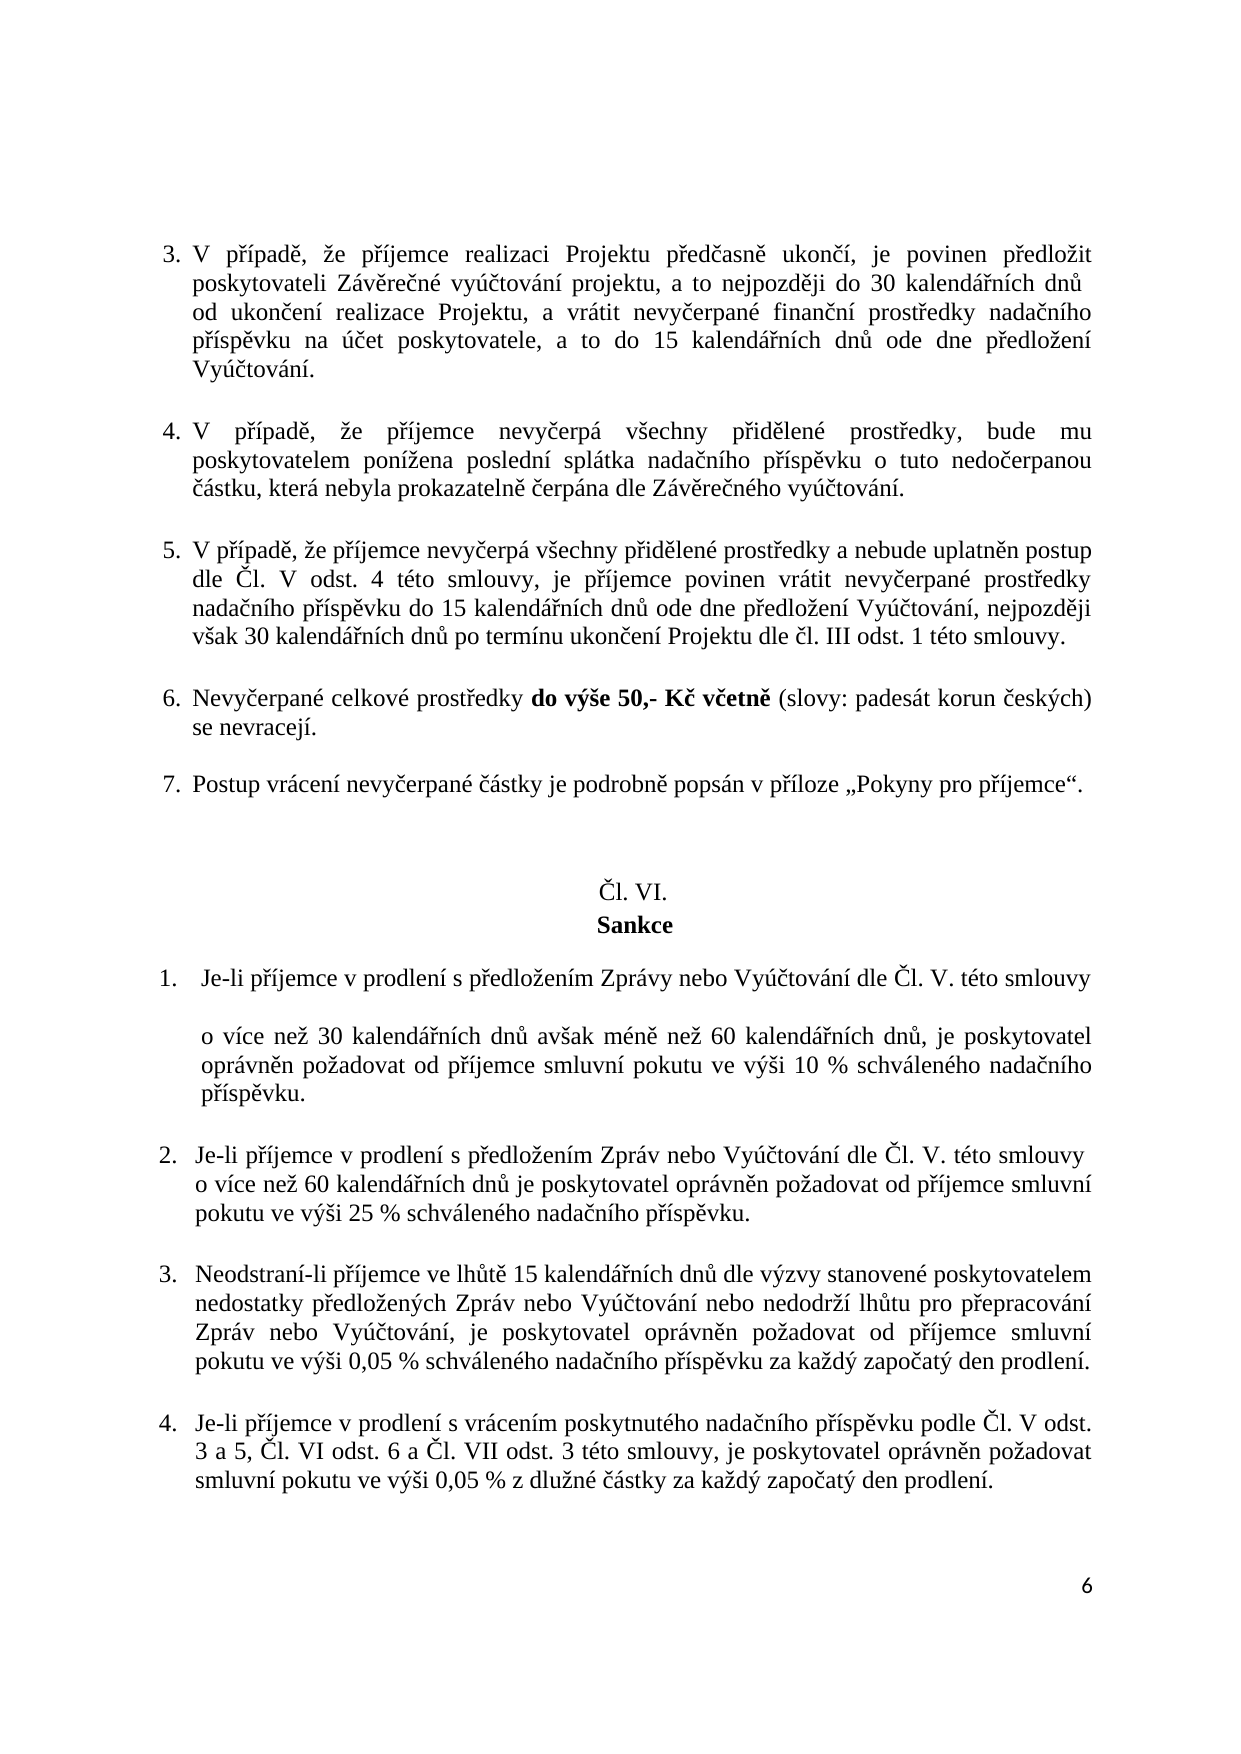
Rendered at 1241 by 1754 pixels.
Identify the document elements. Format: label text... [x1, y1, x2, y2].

text Neodstraní-li příjemce ve lhůtě 15 kalendářních dnů dle výzvy stanovené poskytovatelem nedostatky předložených Zpráv nebo Vyúčtování nebo nedodrží lhůtu pro přepracování Zpráv nebo Vyúčtování, je poskytovatel oprávněn požadovat od příjemce smluvní pokutu ve výši 0,05 % schváleného nadačního příspěvku za každý započatý den prodlení. [177, 1259, 1092, 1374]
list Je-li příjemce v prodlení s předložením Zprávy nebo Vyúčtování dle Čl. V. této smlouvy o více než 30 kalendářních dnů avšak méně než 60 kalendářních dnů, je poskytovatel oprávněn požadovat od příjemce smluvní pokutu ve výši 10 % schváleného nadačního příspěvku. [177, 963, 1092, 1107]
text Sankce [177, 910, 1092, 938]
list Nevyčerpané celkové prostředky do výše 50,- Kč včetně (slovy: padesát korun českých) se nevracejí. [162, 683, 1092, 741]
text Je-li příjemce v prodlení s předložením Zpráv nebo Vyúčtování dle Čl. V. této smlouvy o více než 60 kalendářních dnů je poskytovatel oprávněn požadovat od příjemce smluvní pokutu ve výši 25 % schváleného nadačního příspěvku. [177, 1140, 1092, 1227]
list V případě, že příjemce nevyčerpá všechny přidělené prostředky, bude mu poskytovatelem ponížena poslední splátka nadačního příspěvku o tuto nedočerpanou částku, která nebyla prokazatelně čerpána dle Závěrečného vyúčtování. [162, 416, 1092, 502]
list V případě, že příjemce realizaci Projektu předčasně ukončí, je povinen předložit poskytovateli Závěrečné vyúčtování projektu, a to nejpozději do 30 kalendářních dnů od ukončení realizace Projektu, a vrátit nevyčerpané finanční prostředky nadačního příspěvku na účet poskytovatele, a to do 15 kalendářních dnů ode dne předložení Vyúčtování. [162, 239, 1092, 383]
list V případě, že příjemce nevyčerpá všechny přidělené prostředky a nebude uplatněn postup dle Čl. V odst. 4 této smlouvy, je příjemce povinen vrátit nevyčerpané prostředky nadačního příspěvku do 15 kalendářních dnů ode dne předložení Vyúčtování, nejpozději však 30 kalendářních dnů po termínu ukončení Projektu dle čl. III odst. 1 této smlouvy. [162, 535, 1092, 650]
list Postup vrácení nevyčerpané částky je podrobně popsán v příloze „Pokyny pro příjemce“. [162, 769, 1092, 798]
text Je-li příjemce v prodlení s vrácením poskytnutého nadačního příspěvku podle Čl. V odst. 3 a 5, Čl. VI odst. 6 a Čl. VII odst. 3 této smlouvy, je poskytovatel oprávněn požadovat smluvní pokutu ve výši 0,05 % z dlužné částky za každý započatý den prodlení. [177, 1408, 1092, 1494]
